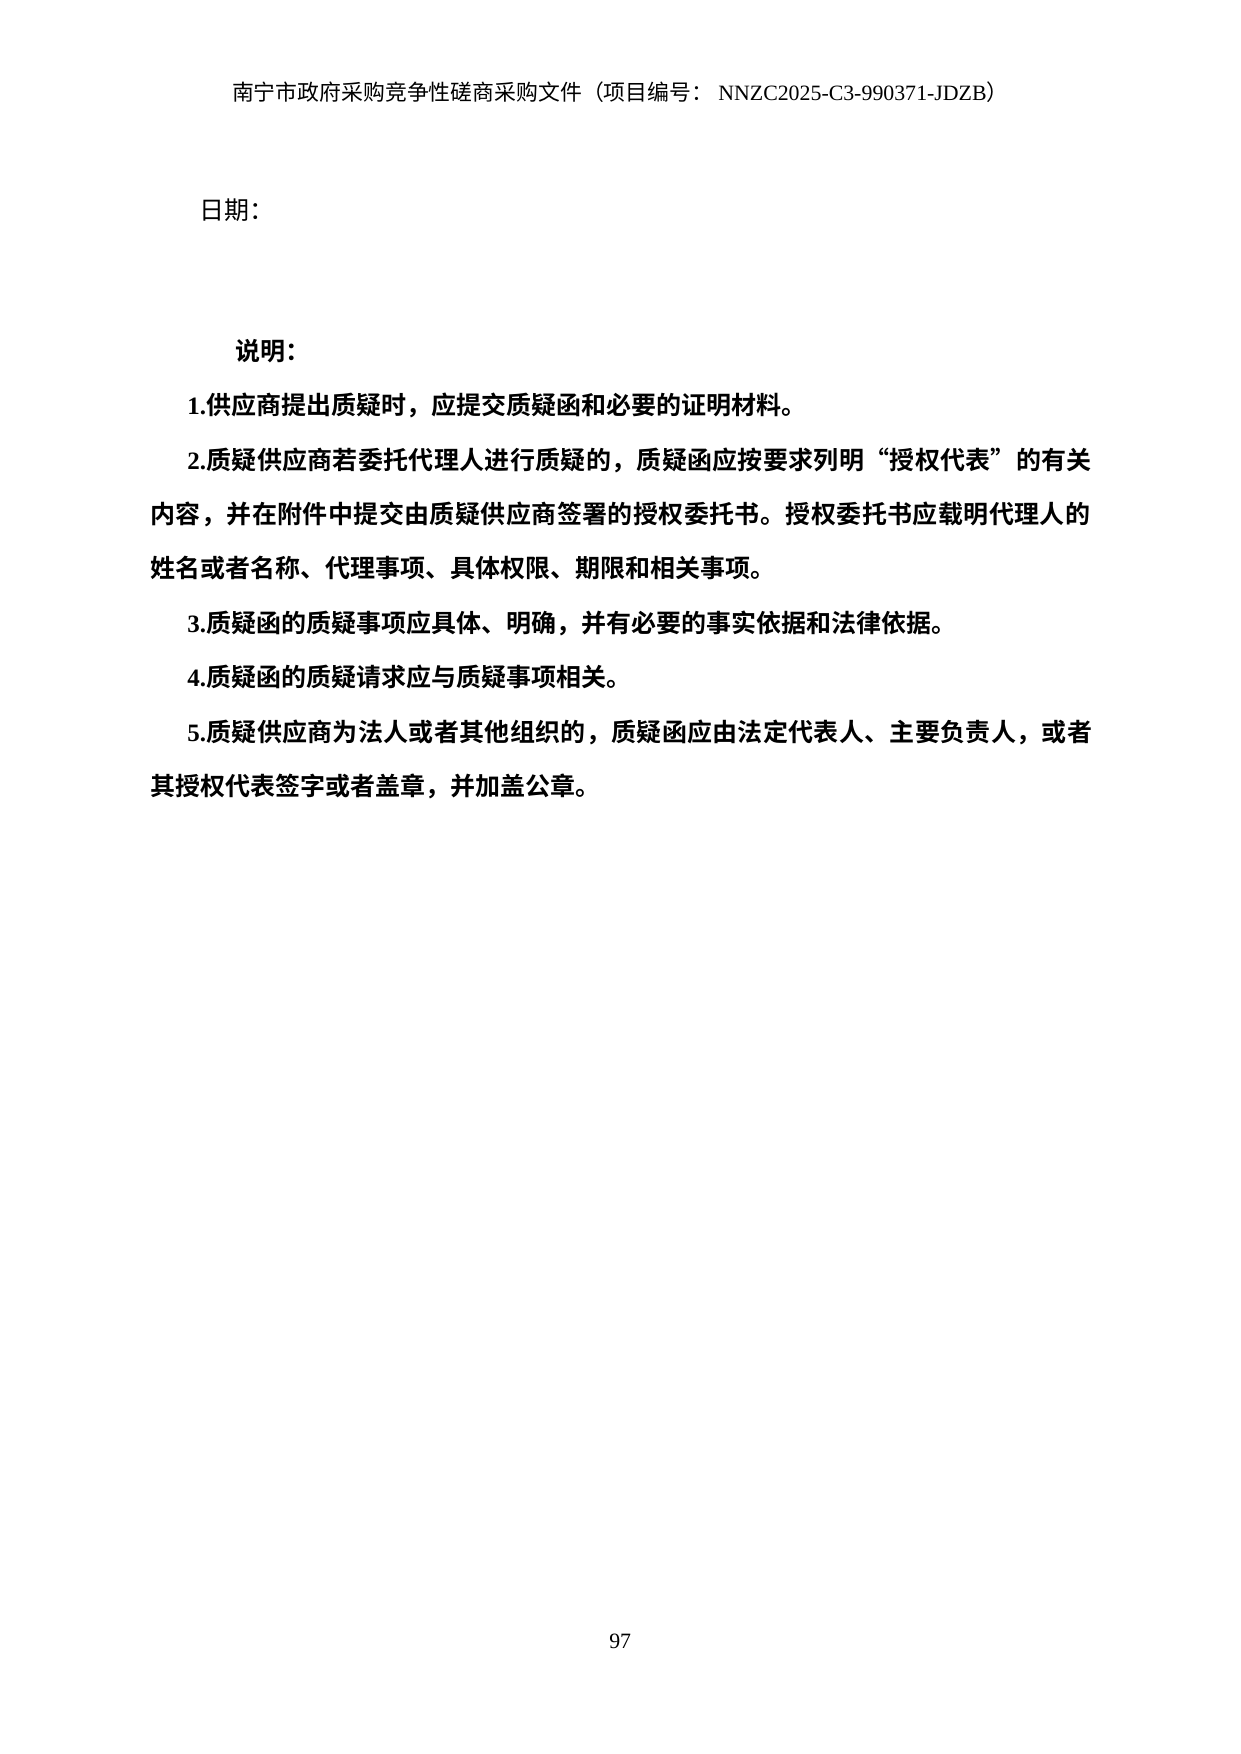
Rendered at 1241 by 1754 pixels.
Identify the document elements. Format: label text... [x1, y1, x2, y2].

text 2.质疑供应商若委托代理人进行质疑的，质疑函应按要求列明“授权代表”的有关内容，并在附件中提交由质疑供应商签署的授权委托书。授权委托书应载明代理人的姓名或者名称、代理事项、具体权限、期限和相关事项。 [150, 440, 1093, 585]
text 3.质疑函的质疑事项应具体、明确，并有必要的事实依据和法律依据。 [150, 603, 1093, 639]
text 说明： [235, 331, 1093, 368]
text 日期： [150, 191, 1093, 227]
text 4.质疑函的质疑请求应与质疑事项相关。 [150, 658, 1093, 694]
text 5.质疑供应商为法人或者其他组织的，质疑函应由法定代表人、主要负责人，或者其授权代表签字或者盖章，并加盖公章。 [150, 712, 1093, 803]
text 1.供应商提出质疑时，应提交质疑函和必要的证明材料。 [150, 386, 1093, 422]
